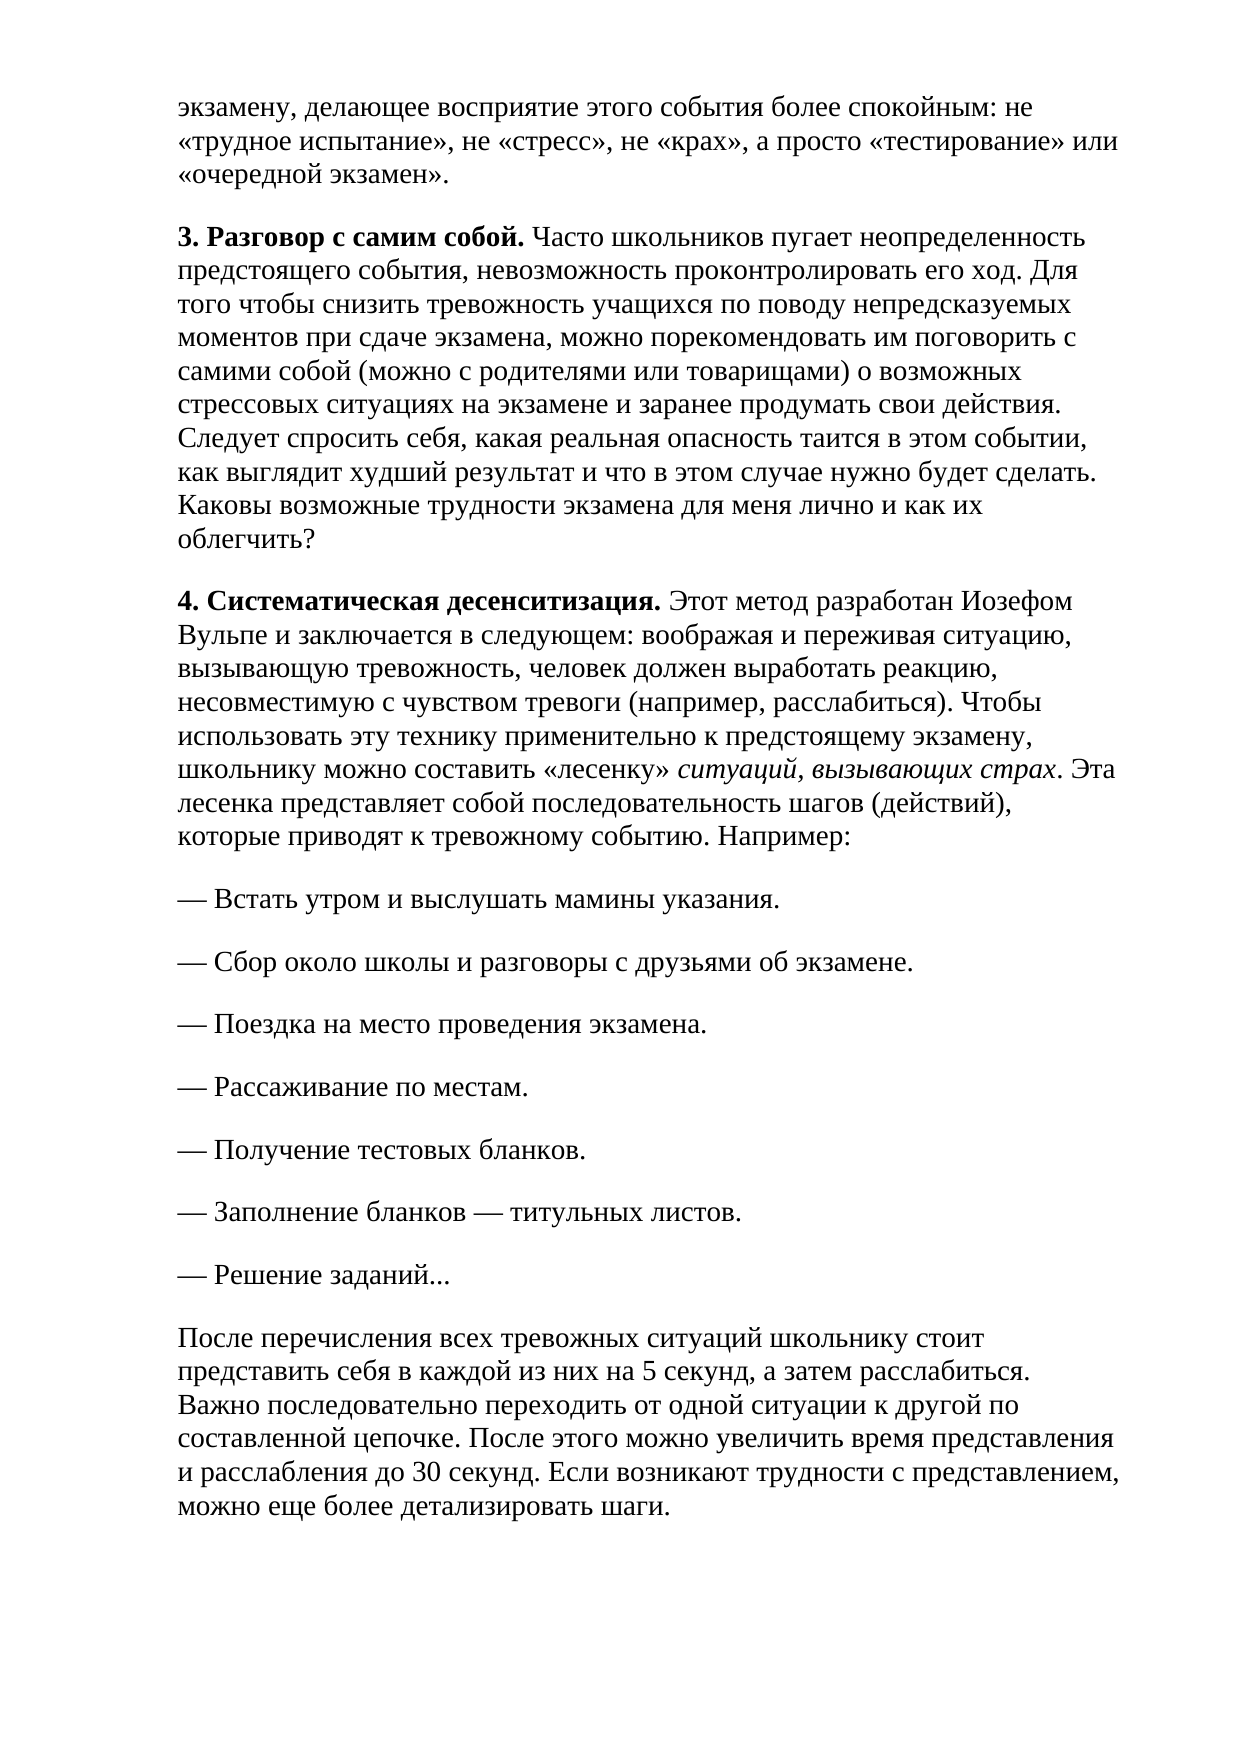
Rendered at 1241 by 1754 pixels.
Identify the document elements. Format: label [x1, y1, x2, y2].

table_header [162, 44, 1136, 1537]
